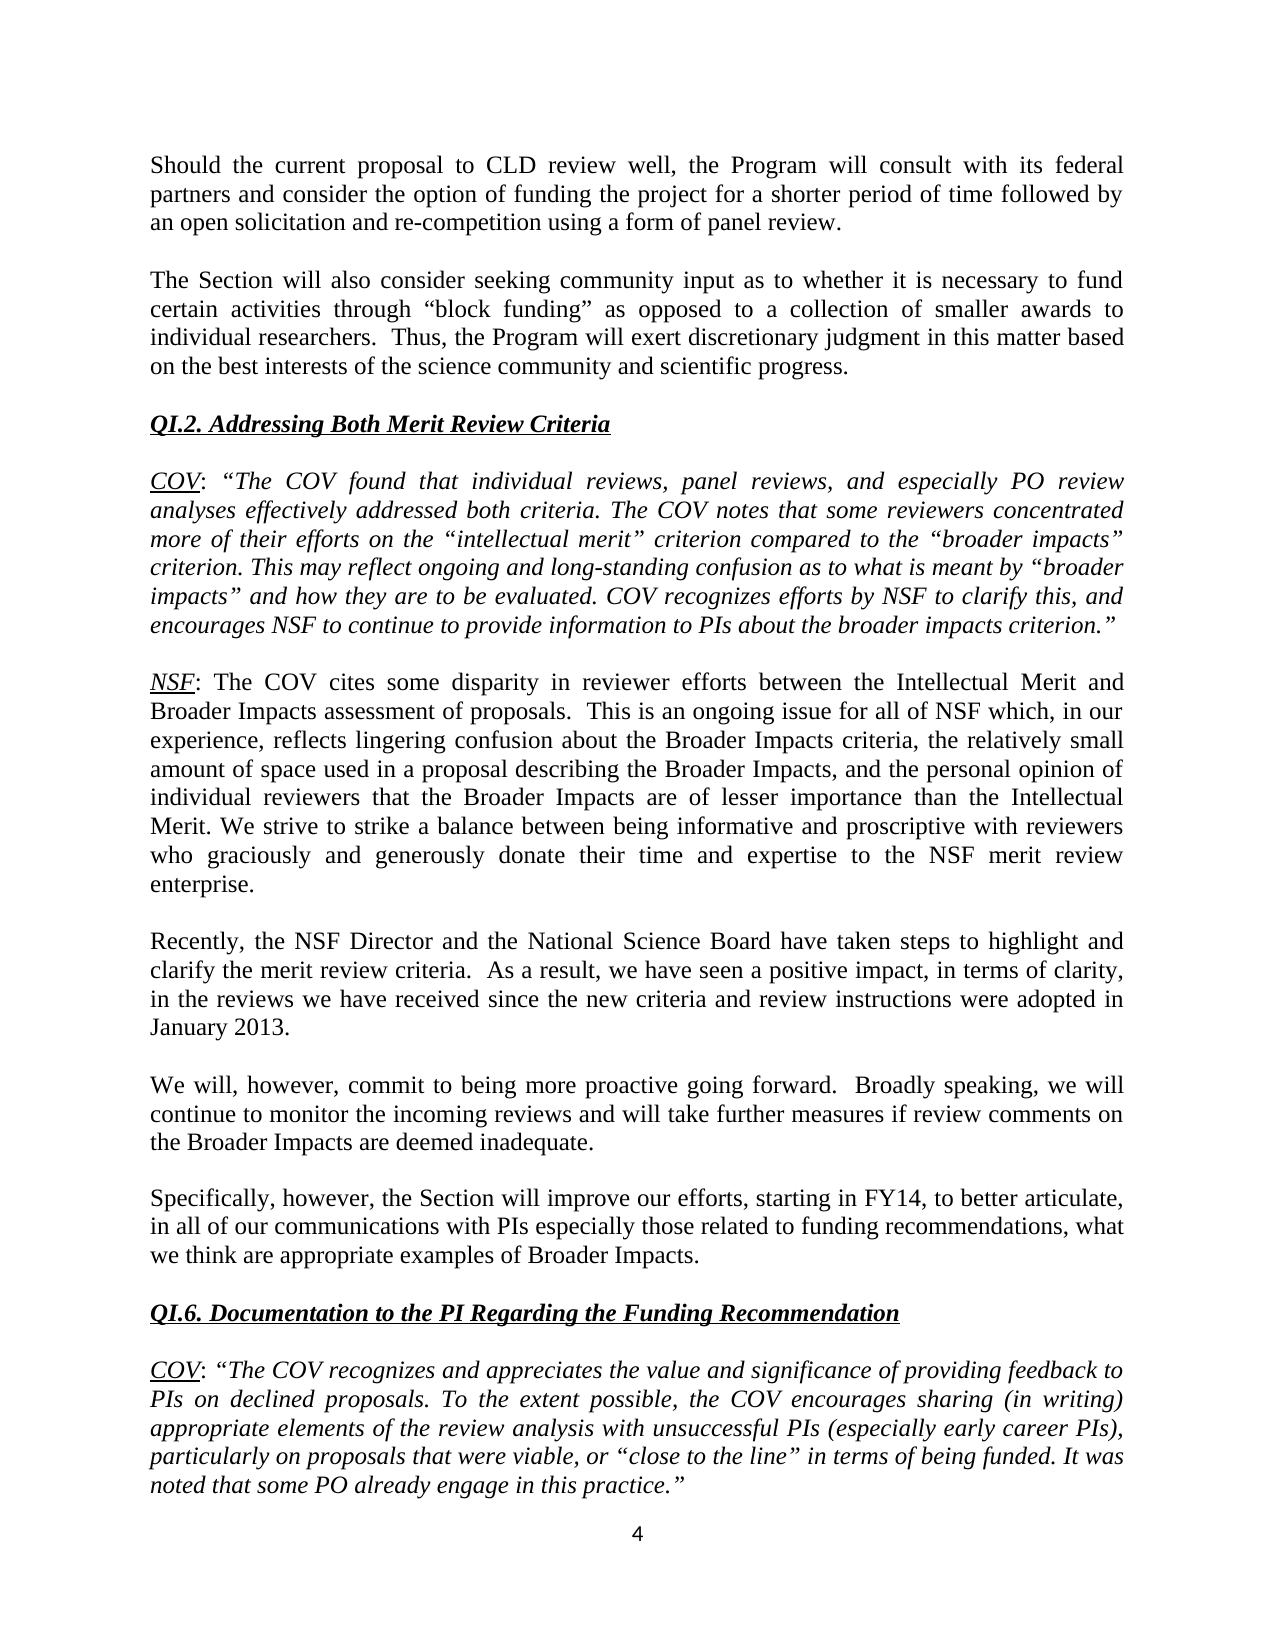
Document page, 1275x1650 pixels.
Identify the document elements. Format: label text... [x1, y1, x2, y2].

text Recently, the NSF Director and the National Science Board have taken steps to highlight and clarify the merit review criteria. As a result, we have seen a positive impact, in terms of clarity, in the reviews we have received since the new criteria and review instructions were adopted in January 2013. [150, 926, 1125, 1041]
text COV: “The COV found that individual reviews, panel reviews, and especially PO review analyses effectively addressed both criteria. The COV notes that some reviewers concentrated more of their efforts on the “intellectual merit” criterion compared to the “broader impacts” criterion. This may reflect ongoing and long-standing confusion as to what is meant by “broader impacts” and how they are to be evaluated. COV recognizes efforts by NSF to clarify this, and encourages NSF to continue to provide information to PIs about the broader impacts criterion.” [150, 466, 1125, 639]
text The Section will also consider seeking community input as to whether it is necessary to fund certain activities through “block funding” as opposed to a collection of smaller awards to individual researchers. Thus, the Program will exert discretionary judgment in this matter based on the best interests of the science community and scientific progress. [150, 265, 1125, 380]
text COV: “The COV recognizes and appreciates the value and significance of providing feedback to PIs on declined proposals. To the extent possible, the COV encourages sharing (in writing) appropriate elements of the review analysis with unsuccessful PIs (especially early career PIs), particularly on proposals that were viable, or “close to the line” in terms of being funded. It was noted that some PO already engage in this practice.” [150, 1355, 1125, 1499]
text NSF: The COV cites some disparity in reviewer efforts between the Intellectual Merit and Broader Impacts assessment of proposals. This is an ongoing issue for all of NSF which, in our experience, reflects lingering confusion about the Broader Impacts criteria, the relatively small amount of space used in a proposal describing the Broader Impacts, and the personal opinion of individual reviewers that the Broader Impacts are of lesser importance than the Intellectual Merit. We strive to strike a balance between being informative and proscriptive with reviewers who graciously and generously donate their time and expertise to the NSF merit review enterprise. [150, 667, 1125, 897]
text QI.6. Documentation to the PI Regarding the Funding Recommendation [150, 1298, 1125, 1326]
text QI.2. Addressing Both Merit Review Criteria [150, 409, 1125, 437]
text Should the current proposal to CLD review well, the Program will consult with its federal partners and consider the option of funding the project for a shorter period of time followed by an open solicitation and re-competition using a form of panel review. [150, 150, 1125, 236]
text We will, however, commit to being more proactive going forward. Broadly speaking, we will continue to monitor the incoming reviews and will take further measures if review comments on the Broader Impacts are deemed inadequate. [150, 1070, 1125, 1156]
text Specifically, however, the Section will improve our efforts, starting in FY14, to better articulate, in all of our communications with PIs especially those related to funding recommendations, what we think are appropriate examples of Broader Impacts. [150, 1183, 1125, 1269]
